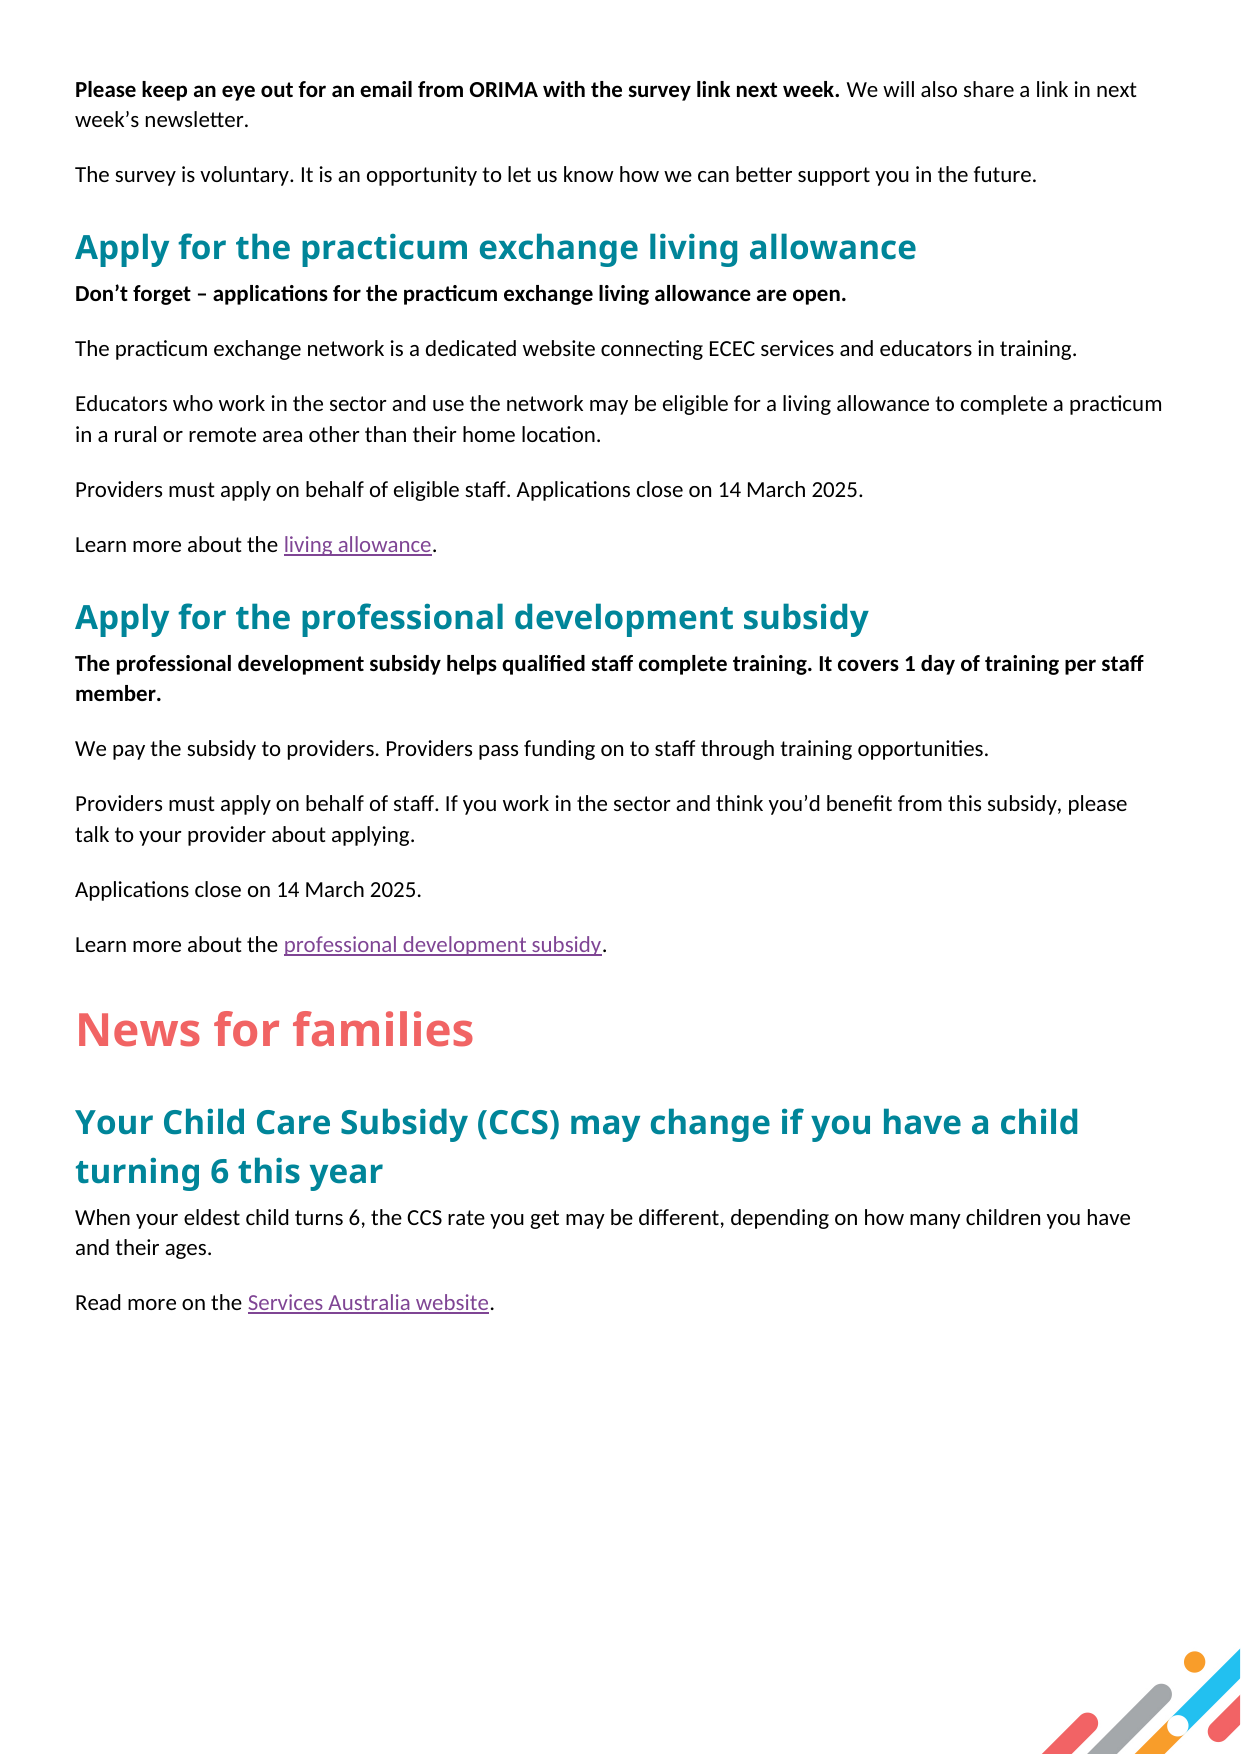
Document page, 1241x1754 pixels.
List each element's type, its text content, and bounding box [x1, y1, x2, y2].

text The professional development subsidy helps qualified staff complete training. It covers 1 day of training per staff member. [75, 649, 1165, 707]
subtitle Your Child Care Subsidy (CCS) may change if you have a child turning 6 this year [75, 1098, 1165, 1193]
text Learn more about the professional development subsidy. [75, 930, 1165, 958]
text When your eldest child turns 6, the CCS rate you get may be different, depending on how many children you have and their ages. [75, 1203, 1165, 1261]
subtitle Apply for the professional development subsidy [75, 594, 1165, 639]
text We pay the subsidy to providers. Providers pass funding on to staff through training opportunities. [75, 734, 1165, 762]
text Please keep an eye out for an email from ORIMA with the survey link next week. We will also share a link in next week’s newsletter. [75, 75, 1165, 133]
text Providers must apply on behalf of staff. If you work in the sector and think you’d benefit from this subsidy, please talk to your provider about applying. [75, 789, 1165, 848]
subtitle News for families [75, 998, 1165, 1060]
text Learn more about the living allowance. [75, 530, 1165, 558]
picture [1041, 1647, 1241, 1754]
text The practicum exchange network is a dedicated website connecting ECEC services and educators in training. [75, 334, 1165, 362]
text Educators who work in the sector and use the network may be eligible for a living allowance to complete a practicum in a rural or remote area other than their home location. [75, 389, 1165, 448]
text Providers must apply on behalf of eligible staff. Applications close on 14 March 2025. [75, 475, 1165, 503]
text Read more on the Services Australia website. [75, 1288, 1165, 1316]
text Don’t forget – applications for the practicum exchange living allowance are open. [75, 279, 1165, 307]
text The survey is voluntary. It is an opportunity to let us know how we can better support you in the future. [75, 160, 1165, 188]
subtitle Apply for the practicum exchange living allowance [75, 224, 1165, 269]
text Applications close on 14 March 2025. [75, 875, 1165, 903]
